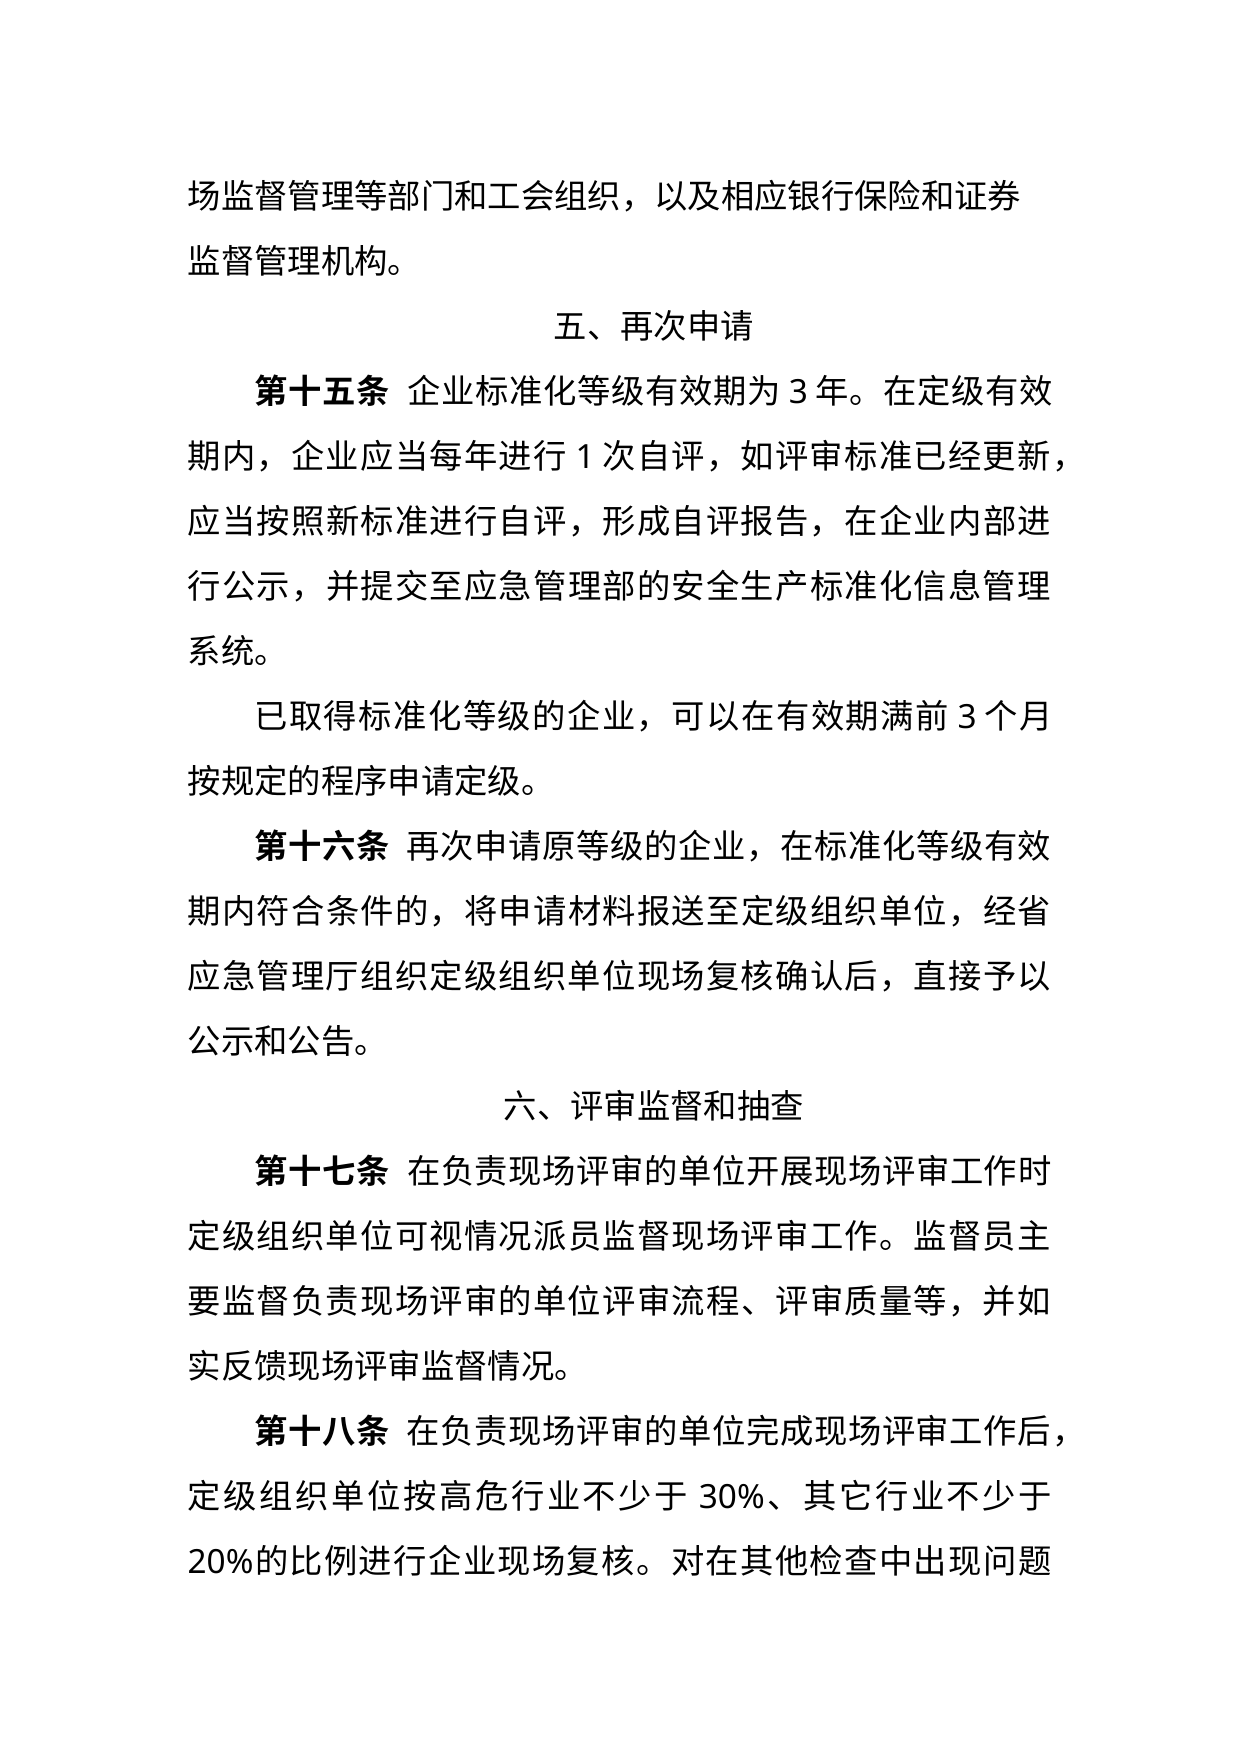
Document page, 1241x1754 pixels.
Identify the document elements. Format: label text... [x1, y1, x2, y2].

text 第十七条 在负责现场评审的单位开展现场评审工作时，定级组织单位可视情况派员监督现场评审工作。监督员主要监督负责现场评审的单位评审流程、评审质量等，并如实反馈现场评审监督情况。 [187, 1137, 1053, 1397]
text 六、评审监督和抽查 [187, 1072, 1053, 1137]
text 第十六条 再次申请原等级的企业，在标准化等级有效期内符合条件的，将申请材料报送至定级组织单位，经省应急管理厅组织定级组织单位现场复核确认后，直接予以公示和公告。 [187, 812, 1053, 1072]
text 第十五条 企业标准化等级有效期为3年。在定级有效期内，企业应当每年进行1次自评，如评审标准已经更新，应当按照新标准进行自评，形成自评报告，在企业内部进行公示，并提交至应急管理部的安全生产标准化信息管理系统。 [187, 357, 1053, 682]
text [187, 162, 1053, 292]
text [187, 1397, 1053, 1592]
text 五、再次申请 [187, 292, 1053, 357]
text 已取得标准化等级的企业，可以在有效期满前3个月按规定的程序申请定级。 [187, 682, 1053, 812]
